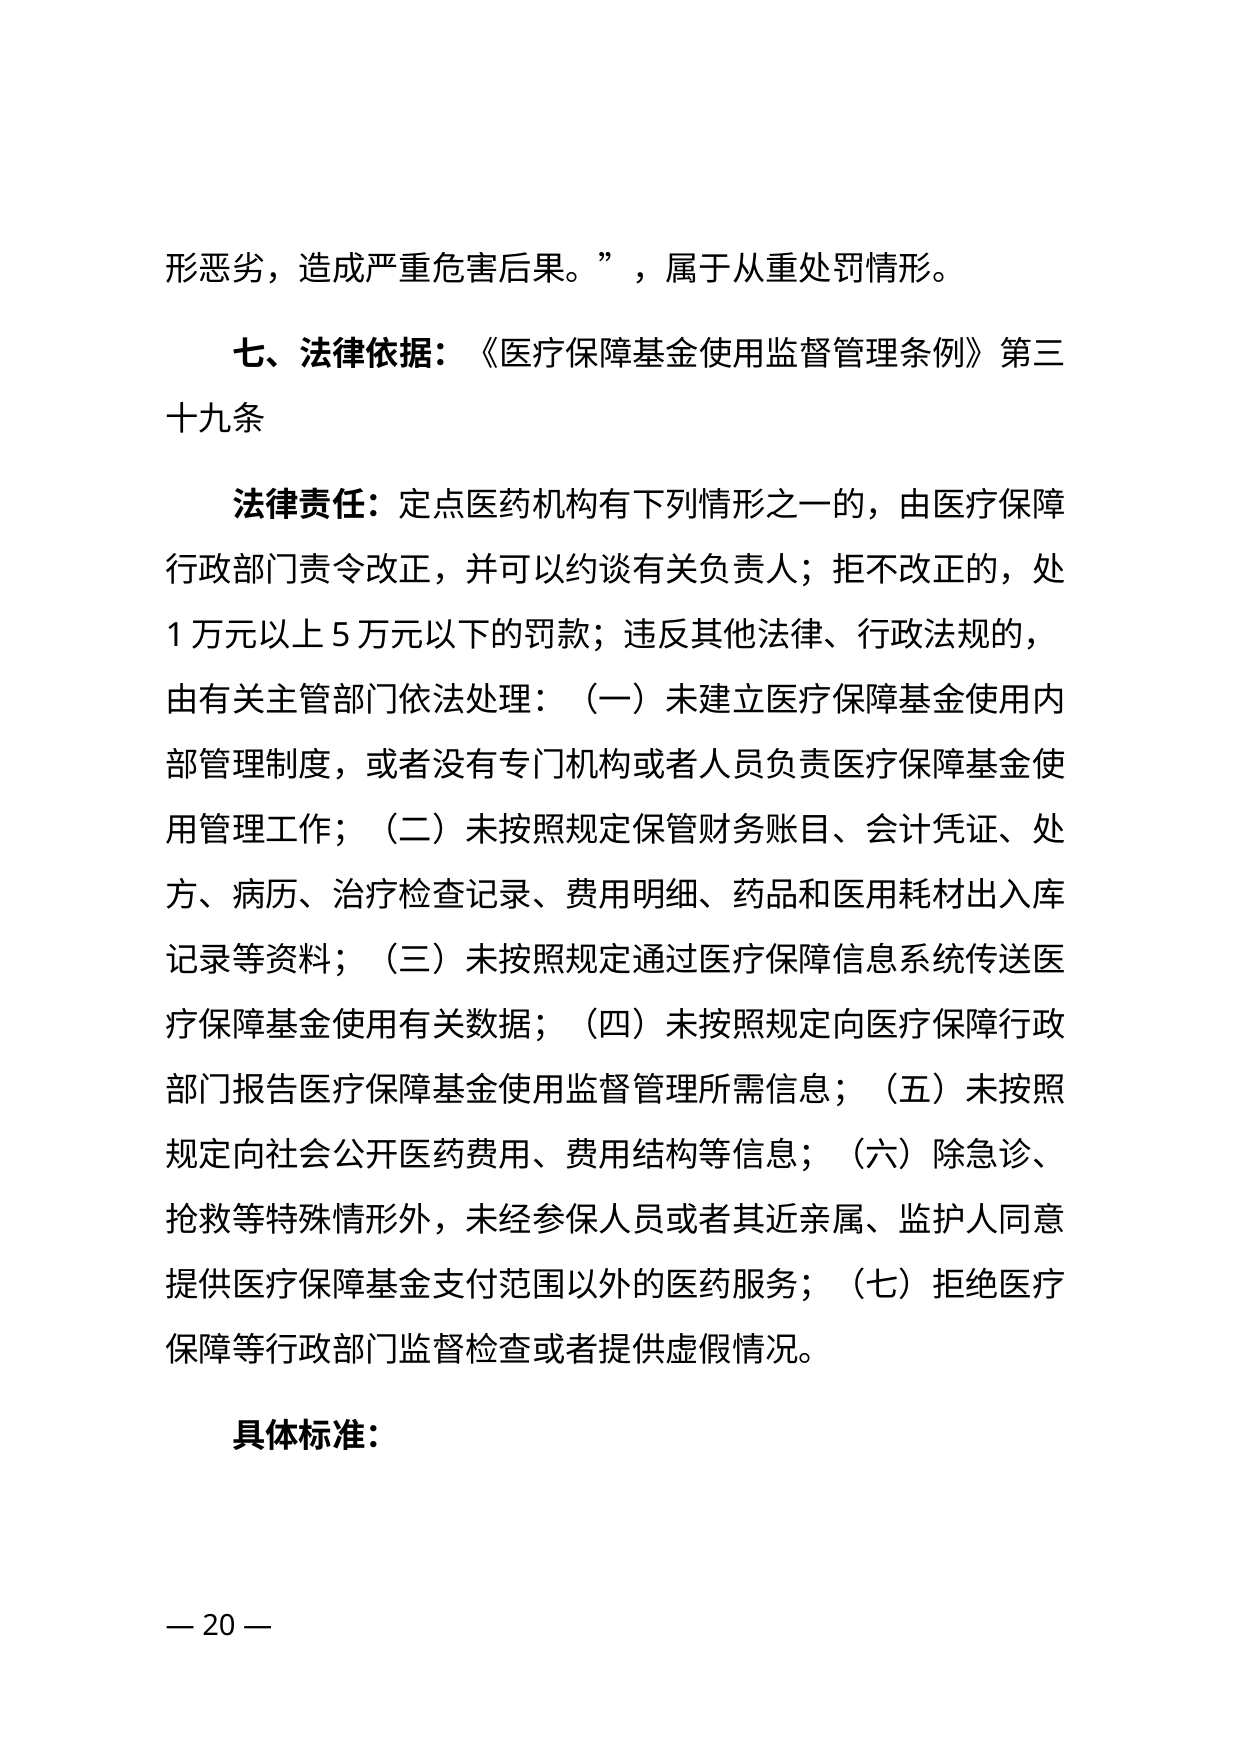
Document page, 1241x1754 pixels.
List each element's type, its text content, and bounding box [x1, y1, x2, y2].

text 具体标准： [165, 1400, 1087, 1465]
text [165, 233, 1087, 298]
text 法律责任：定点医药机构有下列情形之一的，由医疗保障行政部门责令改正，并可以约谈有关负责人；拒不改正的，处1万元以上5万元以下的罚款；违反其他法律、行政法规的，由有关主管部门依法处理：（一）未建立医疗保障基金使用内部管理制度，或者没有专门机构或者人员负责医疗保障基金使用管理工作；（二）未按照规定保管财务账目、会计凭证、处方、病历、治疗检查记录、费用明细、药品和医用耗材出入库记录等资料；（三）未按照规定通过医疗保障信息系统传送医疗保障基金使用有关数据；（四）未按照规定向医疗保障行政部门报告医疗保障基金使用监督管理所需信息；（五）未按照规定向社会公开医药费用、费用结构等信息；（六）除急诊、抢救等特殊情形外，未经参保人员或者其近亲属、监护人同意提供医疗保障基金支付范围以外的医药服务；（七）拒绝医疗保障等行政部门监督检查或者提供虚假情况。 [165, 469, 1087, 1379]
text 七、法律依据：《医疗保障基金使用监督管理条例》第三十九条 [165, 319, 1087, 449]
